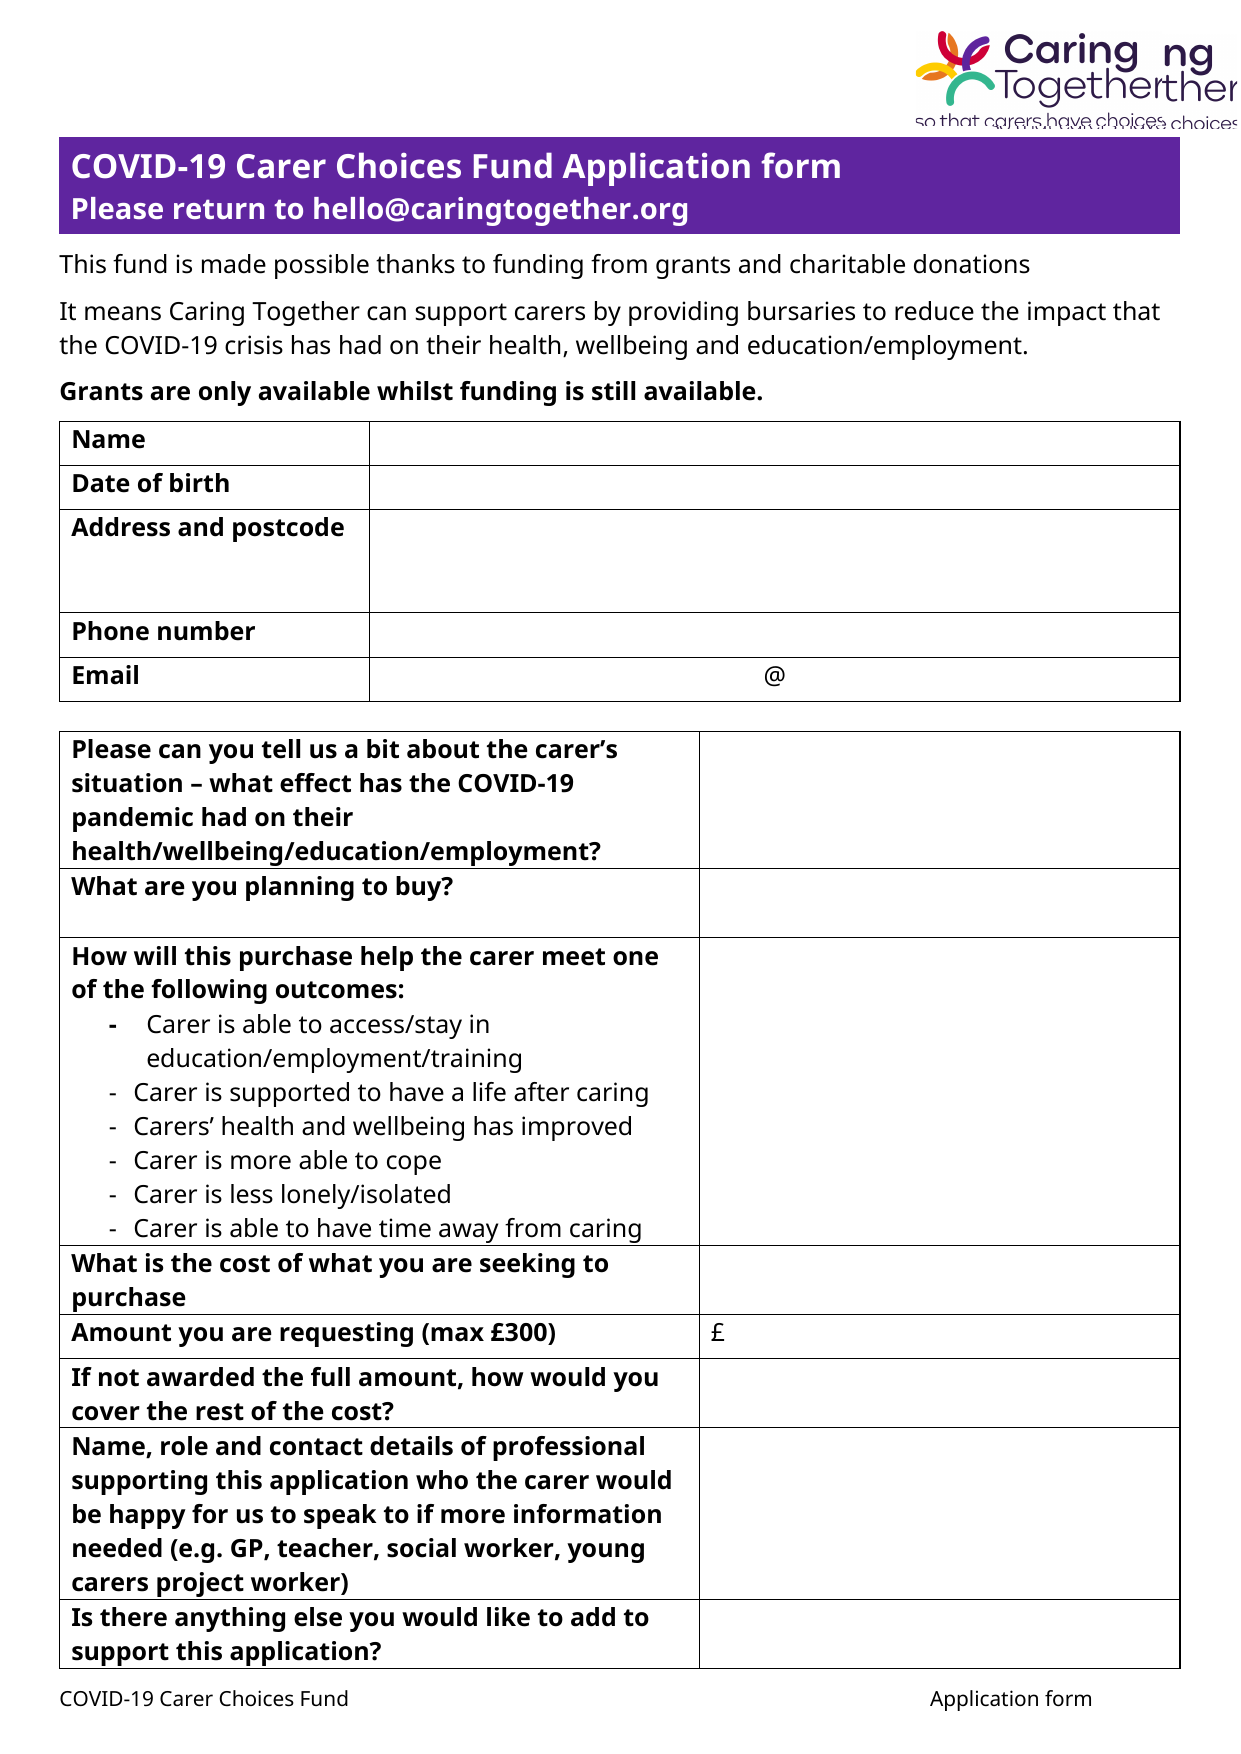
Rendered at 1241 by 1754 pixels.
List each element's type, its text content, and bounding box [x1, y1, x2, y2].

table_cell [700, 1359, 1179, 1427]
table_cell Amount you are requesting (max £300) [60, 1315, 699, 1358]
table_cell What are you planning to buy? [60, 869, 699, 937]
table_cell Phone number [60, 613, 369, 657]
table_cell Name, role and contact details of professional supporting this application who the carer would be happy for us to speak to if more information needed (e.g. GP, teacher, social worker, young carers project worker) [60, 1428, 699, 1599]
table_header [700, 732, 1179, 868]
table_cell [700, 1246, 1179, 1314]
table_cell £ [700, 1315, 1179, 1358]
table_cell How will this purchase help the carer meet one of the following outcomes: Carer is able to access/stay in education/employment/training Carer is supported to have a life after caring Carers’ health and wellbeing has improved Carer is more able to cope Carer is less lonely/isolated Carer is able to have time away from caring [60, 938, 699, 1245]
table_cell [370, 613, 1179, 657]
table_header Please can you tell us a bit about the carer’s situation – what effect has the COVID-19 pandemic had on their health/wellbeing/education/employment? [60, 732, 699, 868]
table_cell Date of birth [60, 466, 369, 509]
picture [915, 31, 1237, 129]
table_cell @ [370, 658, 1179, 701]
text Grants are only available whilst funding is still available. [59, 374, 1181, 408]
text It means Caring Together can support carers by providing bursaries to reduce the impact that the COVID-19 crisis has had on their health, wellbeing and education/employment. [59, 293, 1181, 361]
table_cell [700, 869, 1179, 937]
table_header [370, 422, 1179, 465]
table_cell [370, 466, 1179, 509]
table_cell [700, 1428, 1179, 1599]
table_cell Is there anything else you would like to add to support this application? [60, 1600, 699, 1668]
table_cell Email [60, 658, 369, 701]
table_cell [700, 1600, 1179, 1668]
table_cell [700, 938, 1179, 1245]
table_header COVID-19 Carer Choices Fund Application form Please return to hello@caringtogether.org [59, 137, 1180, 234]
table_header Name [60, 422, 369, 465]
table_cell [370, 510, 1179, 612]
text This fund is made possible thanks to funding from grants and charitable donations [59, 247, 1181, 281]
table_cell What is the cost of what you are seeking to purchase [60, 1246, 699, 1314]
table_cell If not awarded the full amount, how would you cover the rest of the cost? [60, 1359, 699, 1427]
table_cell Address and postcode [60, 510, 369, 612]
